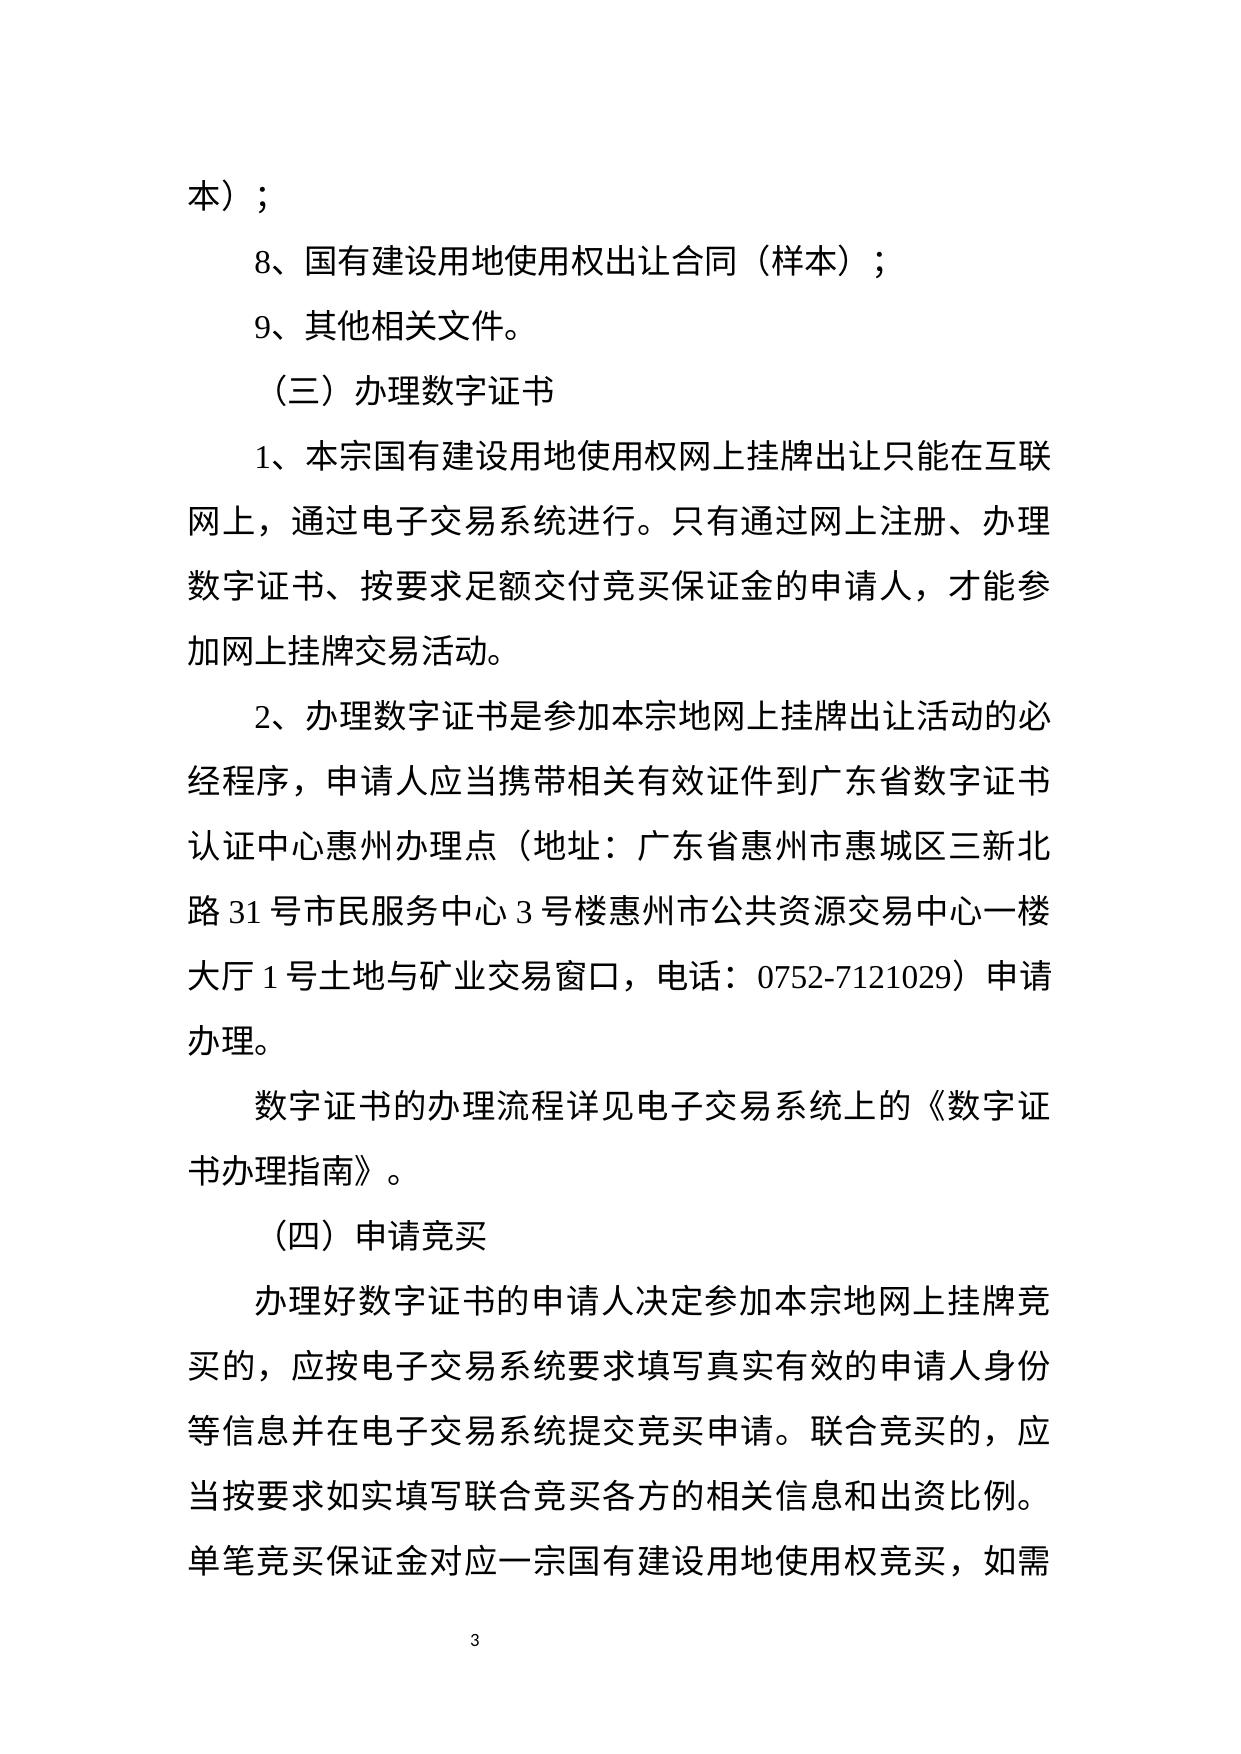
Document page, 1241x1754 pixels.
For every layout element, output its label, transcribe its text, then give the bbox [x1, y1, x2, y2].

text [187, 1267, 1053, 1592]
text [187, 162, 1053, 227]
text 8、国有建设用地使用权出让合同（样本）； [187, 227, 1053, 292]
text 9、其他相关文件。 [187, 292, 1053, 357]
text 2、办理数字证书是参加本宗地网上挂牌出让活动的必经程序，申请人应当携带相关有效证件到广东省数字证书认证中心惠州办理点（地址：广东省惠州市惠城区三新北路31号市民服务中心3号楼惠州市公共资源交易中心一楼大厅1号土地与矿业交易窗口，电话：0752-7121029）申请办理。 [187, 682, 1053, 1072]
text （三）办理数字证书 [187, 357, 1053, 422]
text （四）申请竞买 [187, 1202, 1053, 1267]
text 数字证书的办理流程详见电子交易系统上的《数字证书办理指南》。 [187, 1072, 1053, 1202]
text 1、本宗国有建设用地使用权网上挂牌出让只能在互联网上，通过电子交易系统进行。只有通过网上注册、办理数字证书、按要求足额交付竞买保证金的申请人，才能参加网上挂牌交易活动。 [187, 422, 1053, 682]
